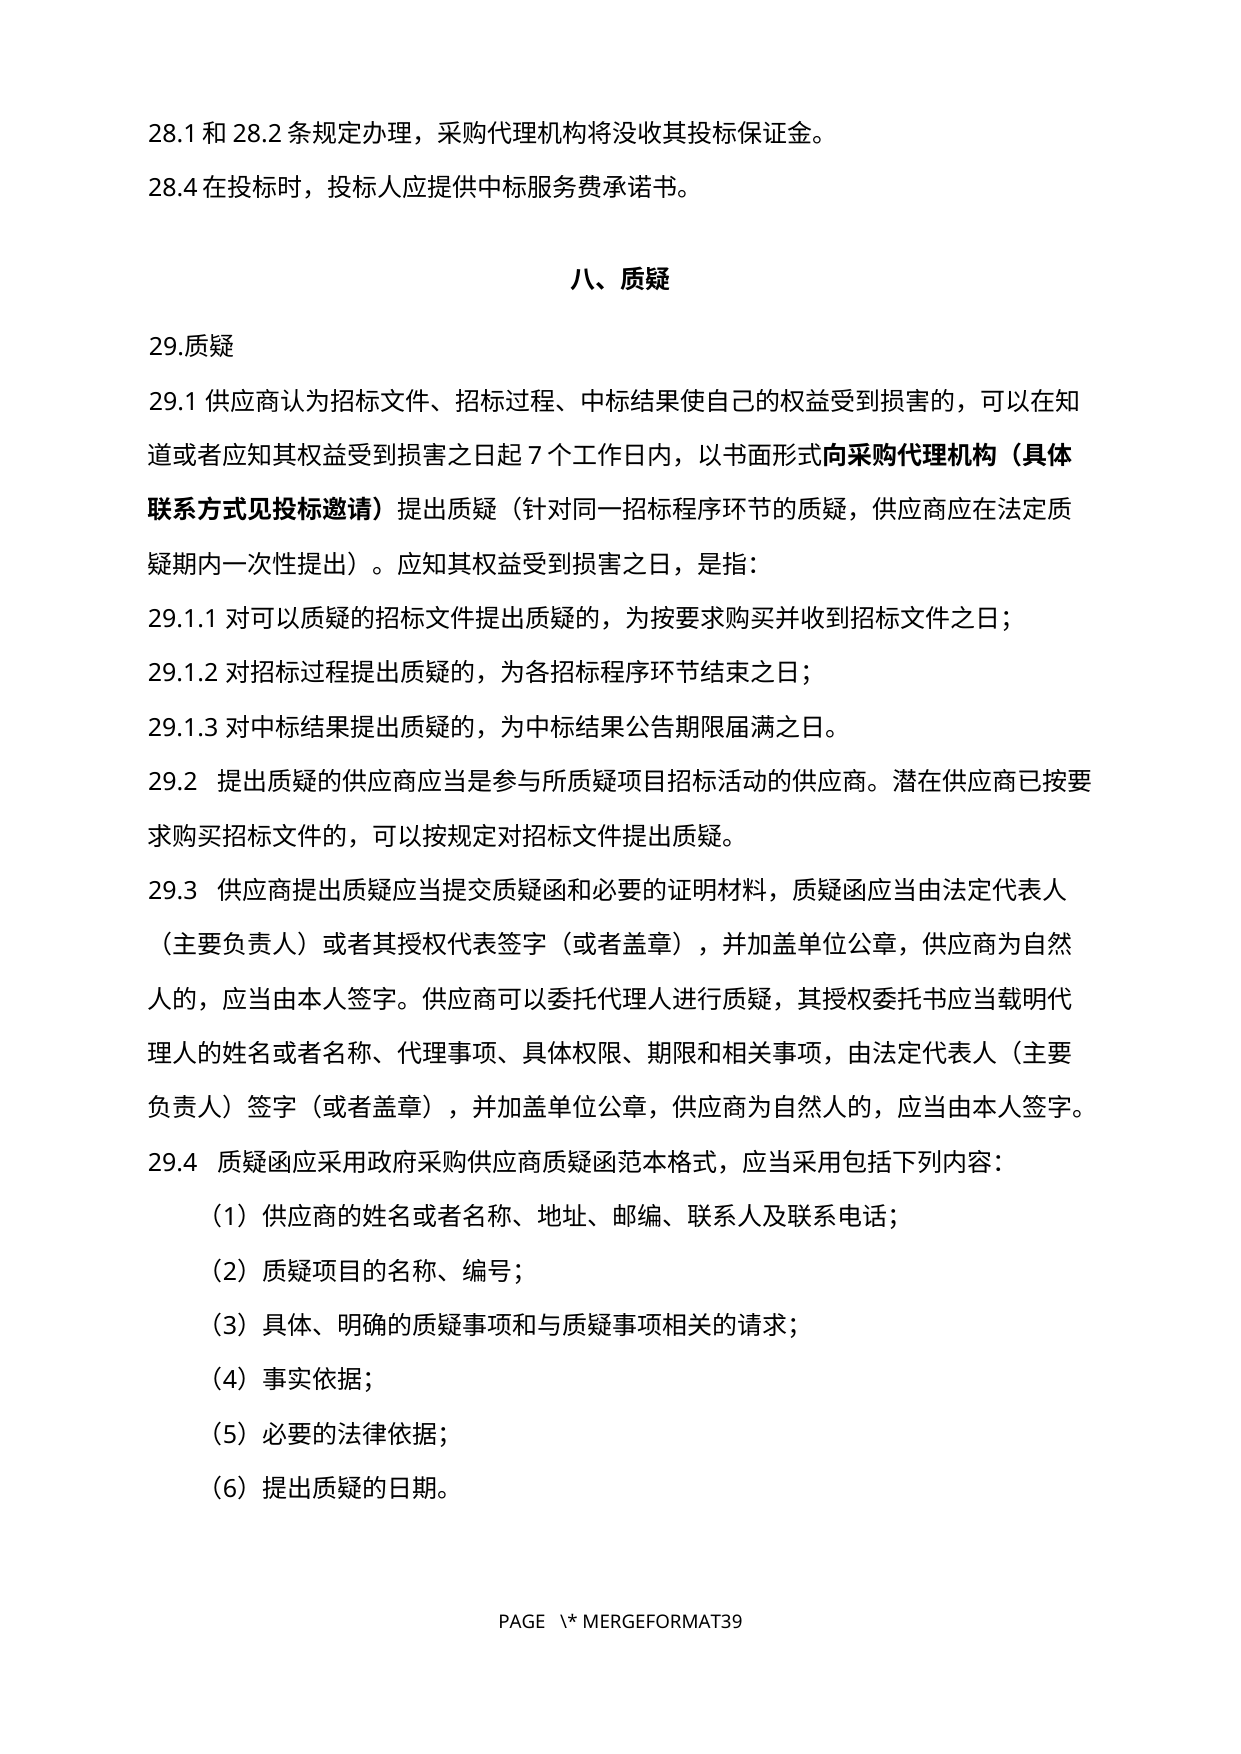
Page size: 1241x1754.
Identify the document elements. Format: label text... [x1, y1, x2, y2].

text （6）提出质疑的日期。 [148, 1468, 1092, 1505]
text （1）供应商的姓名或者名称、地址、邮编、联系人及联系电话； [148, 1197, 1092, 1233]
text 29.质疑 [148, 327, 1092, 363]
text （5）必要的法律依据； [148, 1414, 1092, 1450]
subtitle 八、质疑 [148, 260, 1092, 296]
text 29.4 质疑函应采用政府采购供应商质疑函范本格式，应当采用包括下列内容： [148, 1142, 1092, 1178]
text 29.2 提出质疑的供应商应当是参与所质疑项目招标活动的供应商。潜在供应商已按要求购买招标文件的，可以按规定对招标文件提出质疑。 [148, 762, 1092, 852]
text （2）质疑项目的名称、编号； [148, 1251, 1092, 1287]
text 29.1.2 对招标过程提出质疑的，为各招标程序环节结束之日； [148, 653, 1092, 689]
text 29.1.1 对可以质疑的招标文件提出质疑的，为按要求购买并收到招标文件之日； [148, 598, 1092, 635]
text （3）具体、明确的质疑事项和与质疑事项相关的请求； [148, 1305, 1092, 1342]
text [148, 113, 1092, 150]
text 28.4在投标时，投标人应提供中标服务费承诺书。 [148, 168, 1092, 204]
text 29.1.3 对中标结果提出质疑的，为中标结果公告期限届满之日。 [148, 707, 1092, 743]
text 29.1 供应商认为招标文件、招标过程、中标结果使自己的权益受到损害的，可以在知道或者应知其权益受到损害之日起7个工作日内，以书面形式向采购代理机构（具体联系方式见投标邀请）提出质疑（针对同一招标程序环节的质疑，供应商应在法定质疑期内一次性提出）。应知其权益受到损害之日，是指： [148, 381, 1092, 580]
text 29.3 供应商提出质疑应当提交质疑函和必要的证明材料，质疑函应当由法定代表人（主要负责人）或者其授权代表签字（或者盖章），并加盖单位公章，供应商为自然人的，应当由本人签字。供应商可以委托代理人进行质疑，其授权委托书应当载明代理人的姓名或者名称、代理事项、具体权限、期限和相关事项，由法定代表人（主要负责人）签字（或者盖章），并加盖单位公章，供应商为自然人的，应当由本人签字。 [148, 870, 1092, 1124]
text （4）事实依据； [148, 1360, 1092, 1396]
